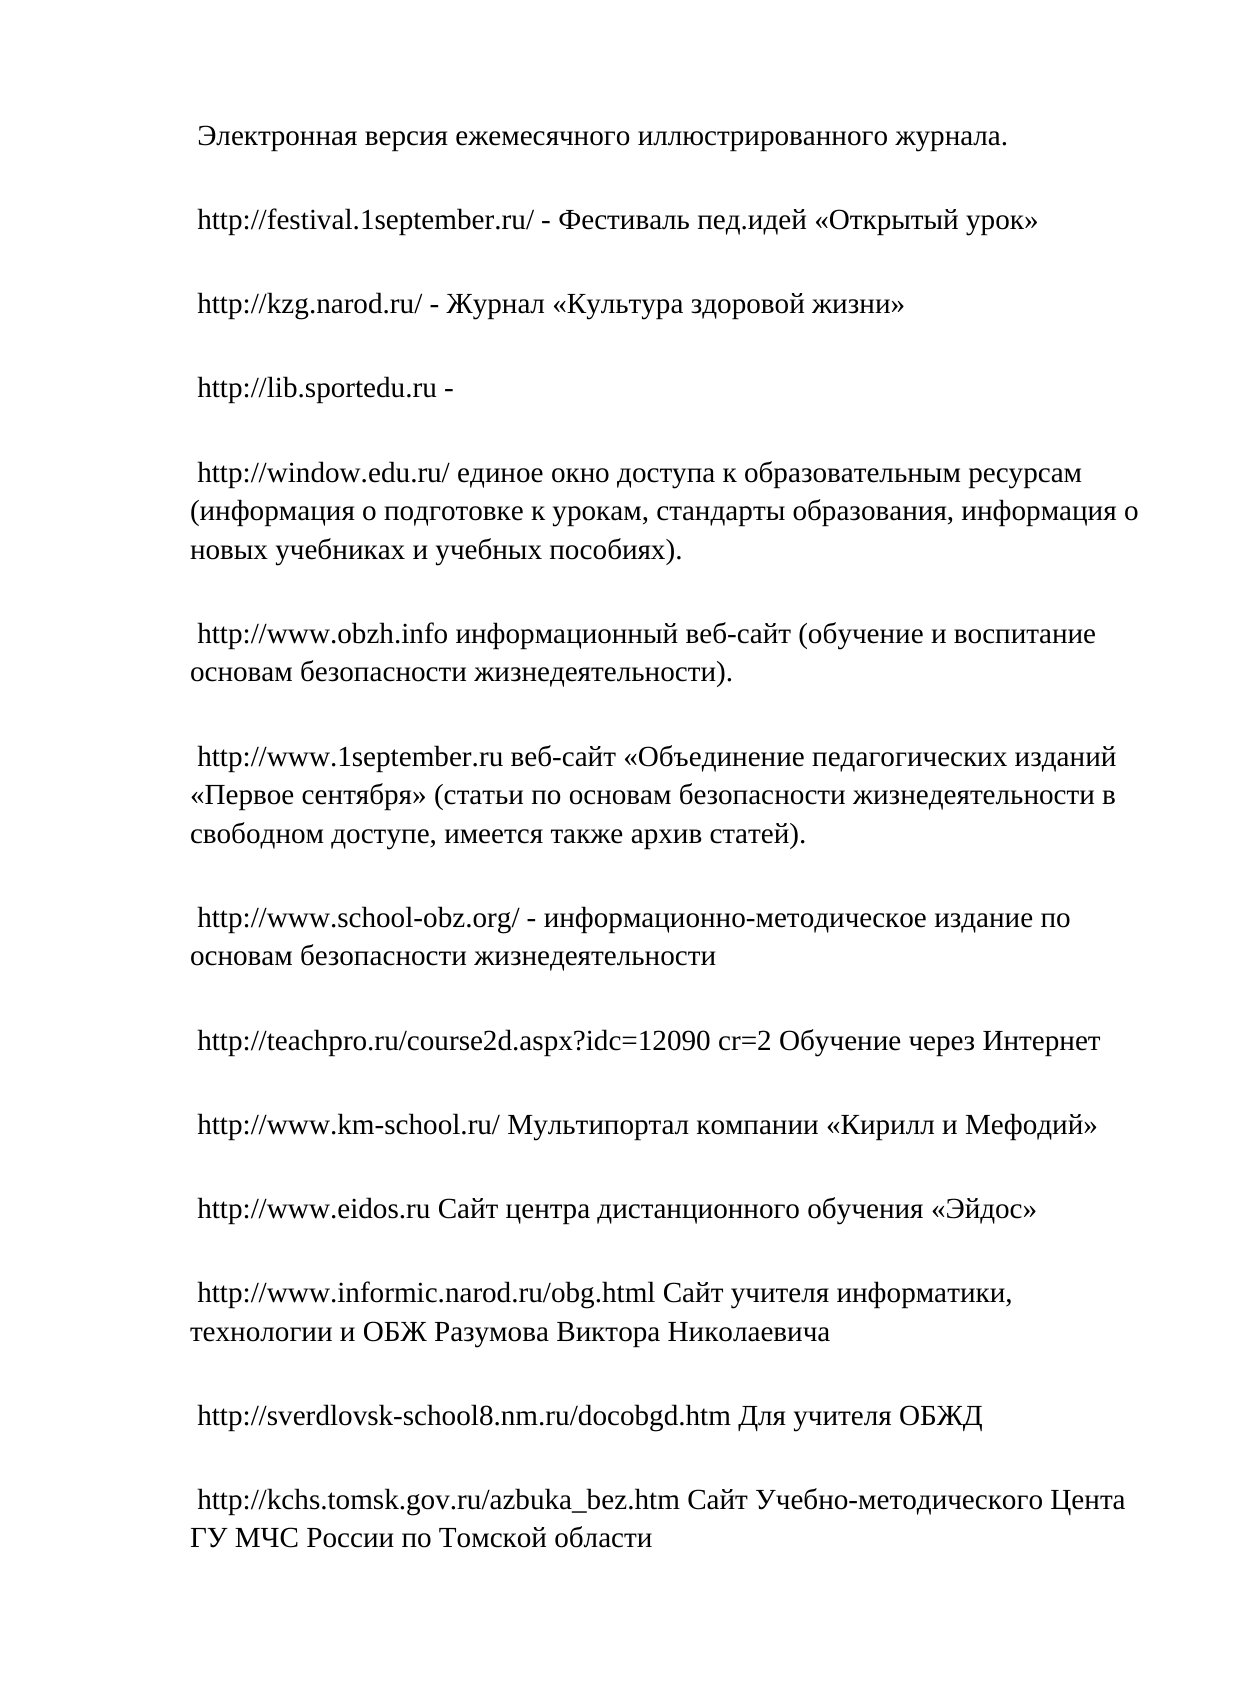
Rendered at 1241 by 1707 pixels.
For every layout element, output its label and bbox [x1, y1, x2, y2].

text [190, 118, 1152, 1554]
